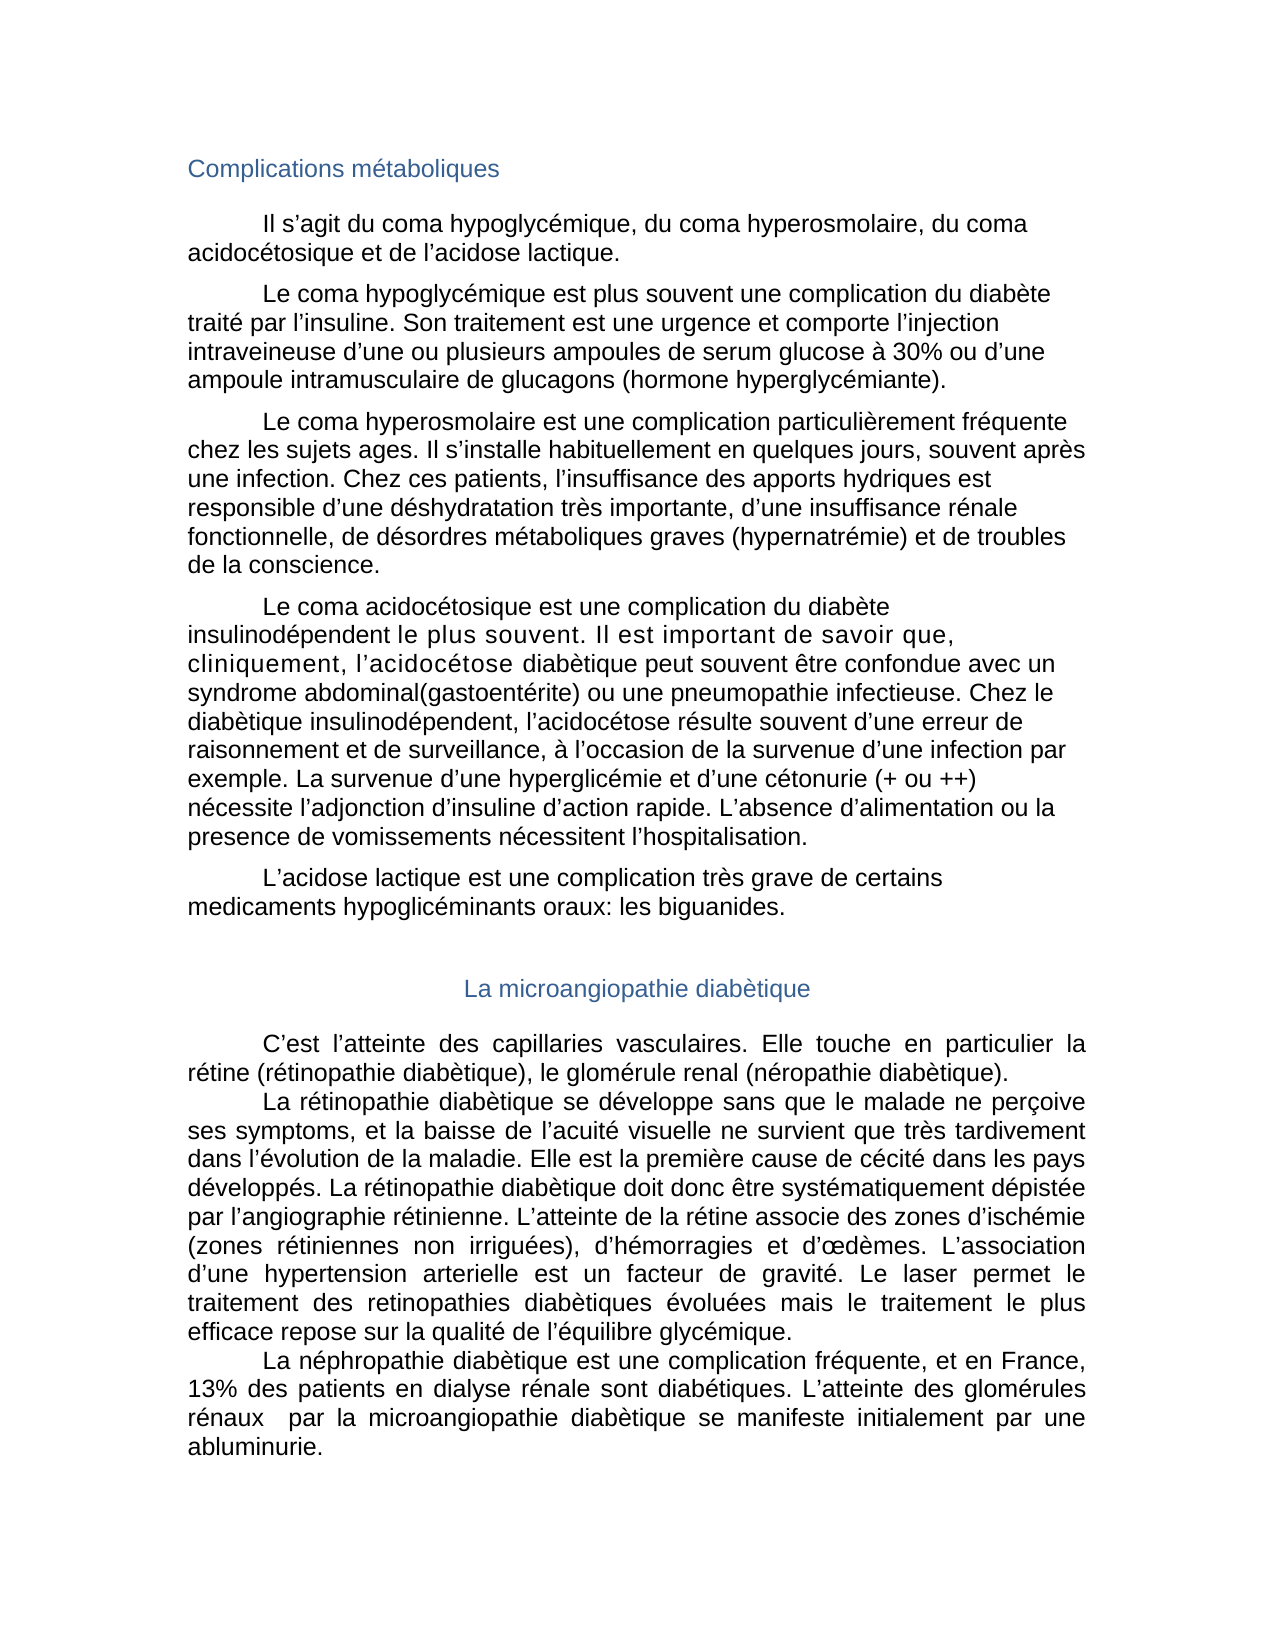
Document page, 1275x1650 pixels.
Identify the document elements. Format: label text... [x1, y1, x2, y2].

text L’acidose lactique est une complication très grave de certains medicaments hypoglicéminants oraux: les biguanides. [187, 863, 1087, 921]
text La rétinopathie diabètique se développe sans que le malade ne perçoive ses symptoms, et la baisse de l’acuité visuelle ne survient que très tardivement dans l’évolution de la maladie. Elle est la première cause de cécité dans les pays développés. La rétinopathie diabètique doit donc être systématiquement dépistée par l’angiographie rétinienne. L’atteinte de la rétine associe des zones d’ischémie (zones rétiniennes non irriguées), d’hémorragies et d’œdèmes. L’association d’une hypertension arterielle est un facteur de gravité. Le laser permet le traitement des retinopathies diabètiques évoluées mais le traitement le plus efficace repose sur la qualité de l’équilibre glycémique. [187, 1087, 1087, 1346]
subtitle La microangiopathie diabètique [187, 974, 1087, 1003]
text C’est l’atteinte des capillaries vasculaires. Elle touche en particulier la rétine (rétinopathie diabètique), le glomérule renal (néropathie diabètique). [187, 1029, 1087, 1087]
text La néphropathie diabètique est une complication fréquente, et en France, 13% des patients en dialyse rénale sont diabétiques. L’atteinte des glomérules rénaux par la microangiopathie diabètique se manifeste initialement par une abluminurie. [187, 1346, 1087, 1461]
text Le coma hyperosmolaire est une complication particulièrement fréquente chez les sujets ages. Il s’installe habituellement en quelques jours, souvent après une infection. Chez ces patients, l’insuffisance des apports hydriques est responsible d’une déshydratation très importante, d’une insuffisance rénale fonctionnelle, de désordres métaboliques graves (hypernatrémie) et de troubles de la conscience. [187, 407, 1087, 579]
text Le coma acidocétosique est une complication du diabète insulinodépendent le plus souvent. Il est important de savoir que, cliniquement, l’acidocétose diabètique peut souvent être confondue avec un syndrome abdominal(gastoentérite) ou une pneumopathie infectieuse. Chez le diabètique insulinodépendent, l’acidocétose résulte souvent d’une erreur de raisonnement et de surveillance, à l’occasion de la survenue d’une infection par exemple. La survenue d’une hyperglicémie et d’une cétonurie (+ ou ++) nécessite l’adjonction d’insuline d’action rapide. L’absence d’alimentation ou la presence de vomissements nécessitent l’hospitalisation. [187, 592, 1087, 851]
text Le coma hypoglycémique est plus souvent une complication du diabète traité par l’insuline. Son traitement est une urgence et comporte l’injection intraveineuse d’une ou plusieurs ampoules de serum glucose à 30% ou d’une ampoule intramusculaire de glucagons (hormone hyperglycémiante). [187, 279, 1087, 394]
subtitle Complications métaboliques [187, 154, 1087, 183]
text Il s’agit du coma hypoglycémique, du coma hyperosmolaire, du coma acidocétosique et de l’acidose lactique. [187, 209, 1087, 267]
